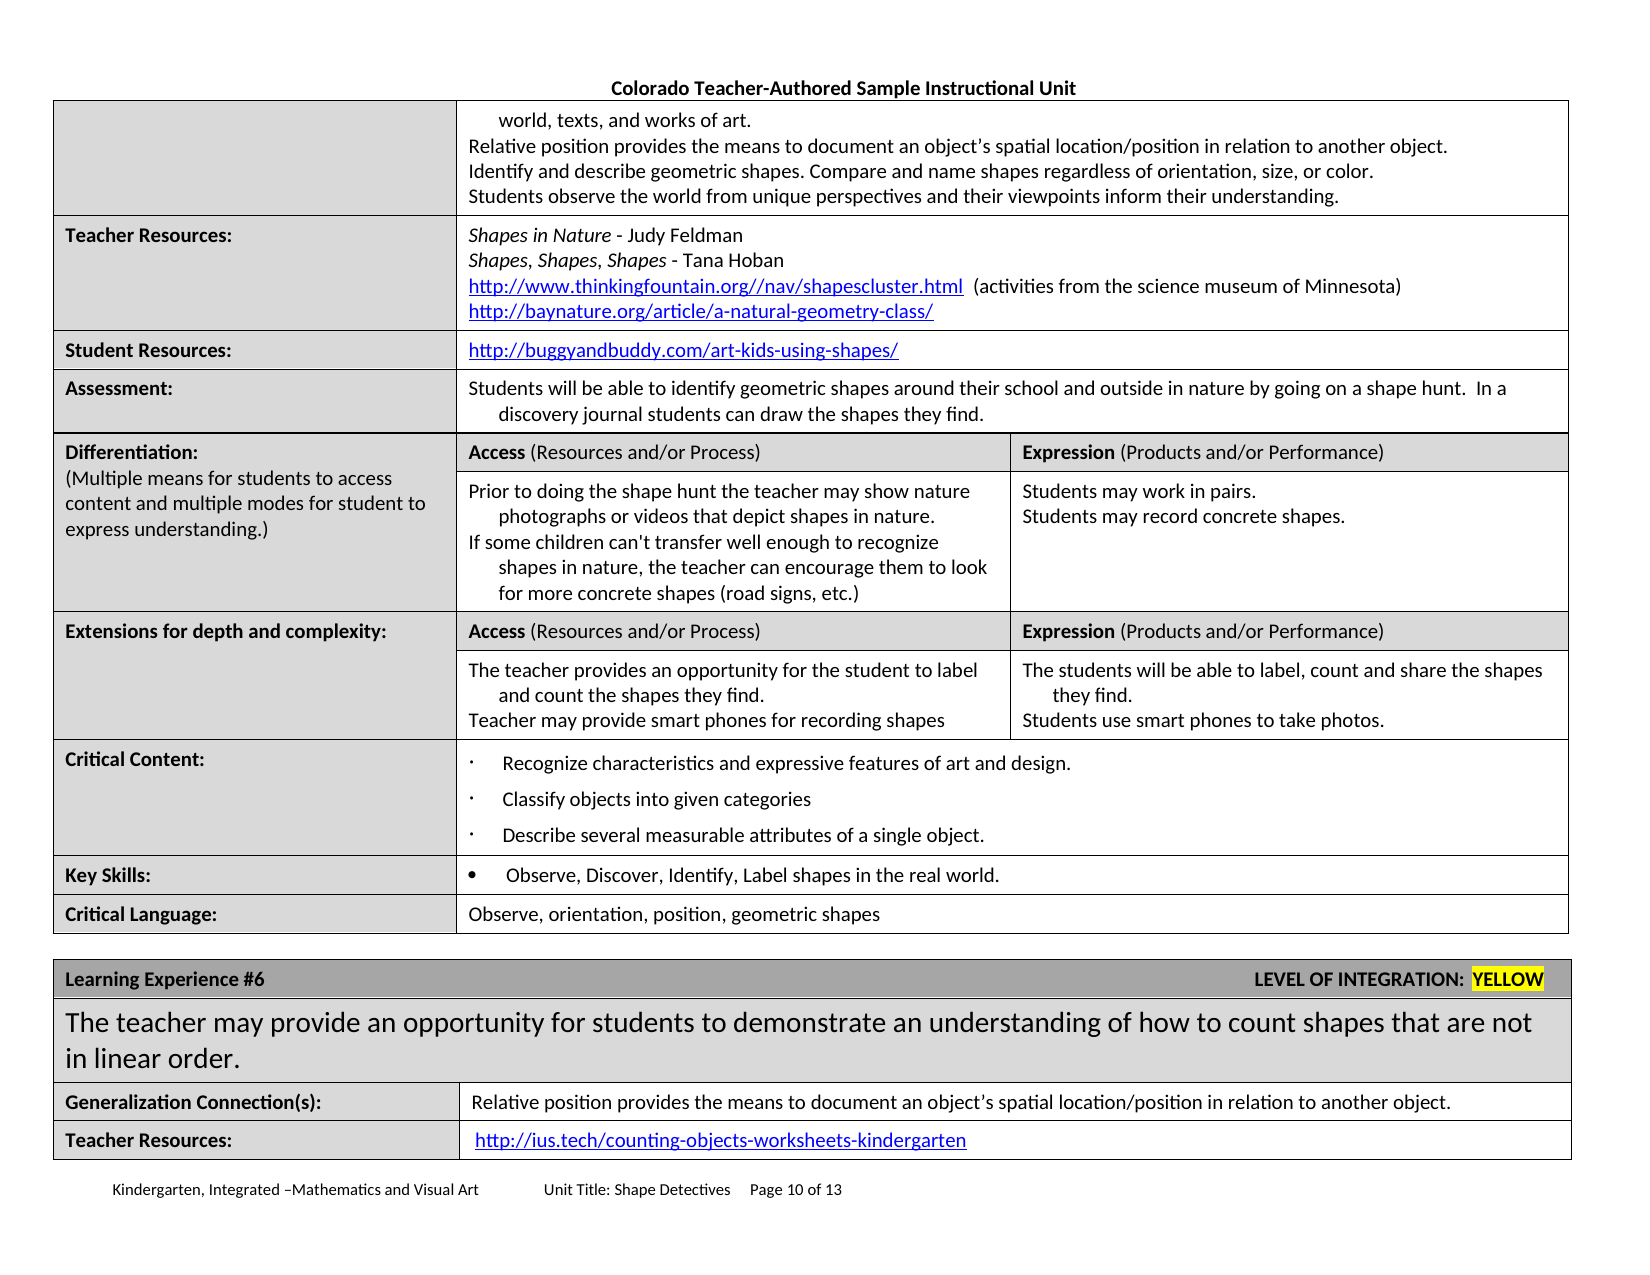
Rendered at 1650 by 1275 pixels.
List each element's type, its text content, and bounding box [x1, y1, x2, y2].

table_cell Relative position provides the means to document an object’s spatial location/position in relation to another object. [460, 1083, 1571, 1120]
table_cell Student Resources: [54, 331, 456, 368]
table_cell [457, 101, 1568, 215]
table_cell Shapes in Nature - Judy Feldman Shapes, Shapes, Shapes - Tana Hoban http://www.thinkingfountain.org//nav/shapescluster.html (activities from the science museum of Minnesota) http://baynature.org/article/a-natural-geometry-class/ [457, 216, 1568, 330]
table_cell The teacher provides an opportunity for the student to label and count the shapes they find. Teacher may provide smart phones for recording shapes [457, 651, 1010, 739]
table_cell Teacher Resources: [54, 1121, 459, 1159]
table_cell Extensions for depth and complexity: [54, 612, 456, 739]
table_cell Students may work in pairs. Students may record concrete shapes. [1011, 472, 1568, 611]
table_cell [460, 1121, 1571, 1159]
table_cell http://buggyandbuddy.com/art-kids-using-shapes/ [457, 331, 1568, 368]
table_cell Critical Content: [54, 740, 456, 855]
table_cell Critical Language: [54, 895, 456, 932]
table_cell Generalization Connection(s): [54, 1083, 459, 1120]
table_header Learning Experience #6 LEVEL OF INTEGRATION: YELLOW [54, 960, 1571, 997]
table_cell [54, 101, 456, 215]
table_cell Access (Resources and/or Process) [457, 612, 1010, 650]
table_cell Teacher Resources: [54, 216, 456, 330]
table_cell Recognize characteristics and expressive features of art and design. Classify objects into given categories Describe several measurable attributes of a single object. [457, 740, 1568, 855]
table_cell Observe, orientation, position, geometric shapes [457, 895, 1568, 932]
table_cell The students will be able to label, count and share the shapes they find. Students use smart phones to take photos. [1011, 651, 1568, 739]
table_cell Prior to doing the shape hunt the teacher may show nature photographs or videos that depict shapes in nature. If some children can't transfer well enough to recognize shapes in nature, the teacher can encourage them to look for more concrete shapes (road signs, etc.) [457, 472, 1010, 611]
table_cell The teacher may provide an opportunity for students to demonstrate an understanding of how to count shapes that are not in linear order. [54, 999, 1571, 1082]
table_cell Expression (Products and/or Performance) [1011, 434, 1568, 471]
table_cell Key Skills: [54, 856, 456, 894]
table_cell Differentiation: (Multiple means for students to access content and multiple modes for student to express understanding.) [54, 434, 456, 611]
table_cell Students will be able to identify geometric shapes around their school and outside in nature by going on a shape hunt. In a discovery journal students can draw the shapes they find. [457, 370, 1568, 432]
table_cell Access (Resources and/or Process) [457, 434, 1010, 471]
table_cell Expression (Products and/or Performance) [1011, 612, 1568, 650]
table_cell Assessment: [54, 370, 456, 432]
table_cell Observe, Discover, Identify, Label shapes in the real world. [457, 856, 1568, 894]
